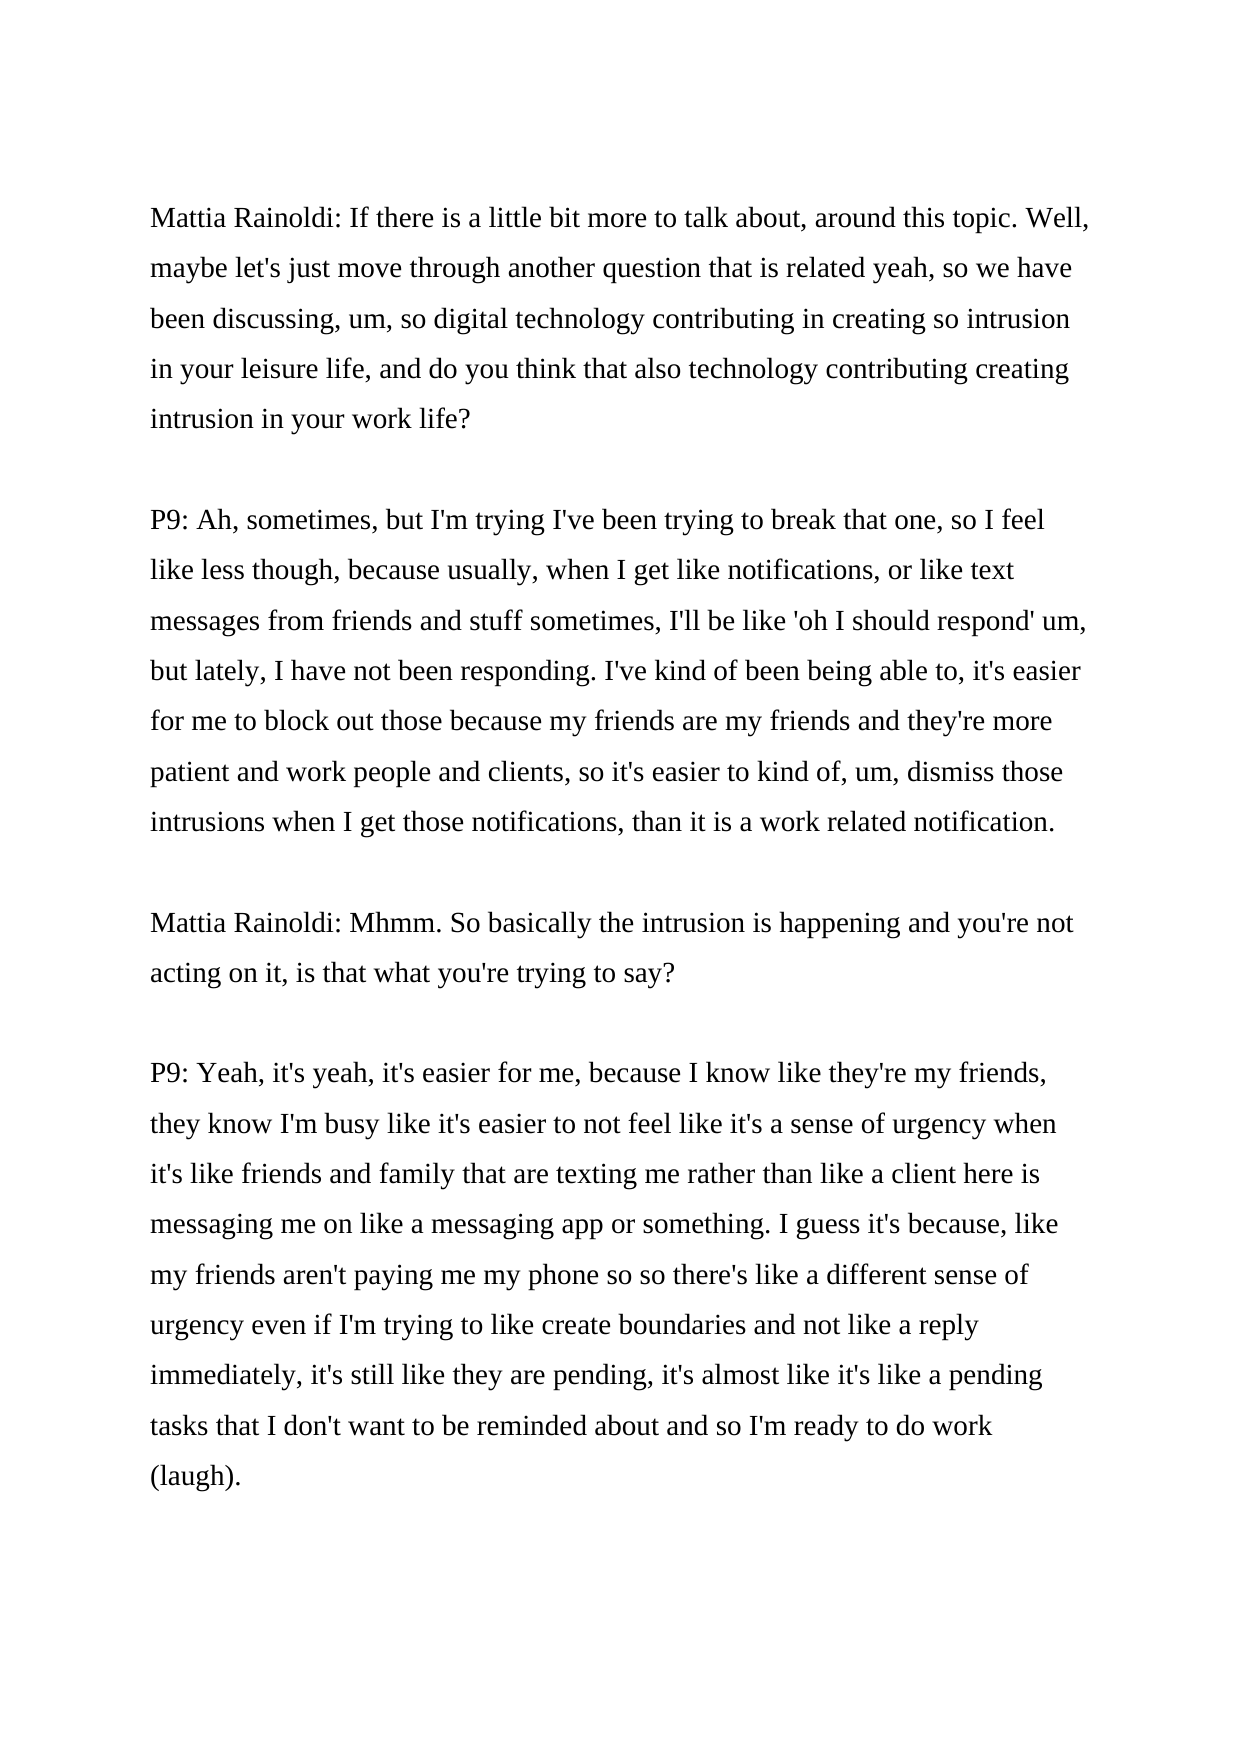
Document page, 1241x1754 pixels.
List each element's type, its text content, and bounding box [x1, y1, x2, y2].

text P9: Ah, sometimes, but I'm trying I've been trying to break that one, so I feel like less though, because usually, when I get like notifications, or like text messages from friends and stuff sometimes, I'll be like 'oh I should respond' um, but lately, I have not been responding. I've kind of been being able to, it's easier for me to block out those because my friends are my friends and they're more patient and work people and clients, so it's easier to kind of, um, dismiss those intrusions when I get those notifications, than it is a work related notification. [150, 502, 1090, 838]
text P9: Yeah, it's yeah, it's easier for me, because I know like they're my friends, they know I'm busy like it's easier to not feel like it's a sense of urgency when it's like friends and family that are texting me rather than like a client here is messaging me on like a messaging app or something. I guess it's because, like my friends aren't paying me my phone so so there's like a different sense of urgency even if I'm trying to like create boundaries and not like a reply immediately, it's still like they are pending, it's almost like it's like a pending tasks that I don't want to be reminded about and so I'm ready to do work (laugh). [150, 1056, 1090, 1492]
text Mattia Rainoldi: If there is a little bit more to talk about, around this topic. Well, maybe let's just move through another question that is related yeah, so we have been discussing, um, so digital technology contributing in creating so intrusion in your leisure life, and do you think that also technology contributing creating intrusion in your work life? [150, 200, 1090, 435]
text Mattia Rainoldi: Mhmm. So basically the intrusion is happening and you're not acting on it, is that what you're trying to say? [150, 905, 1090, 988]
